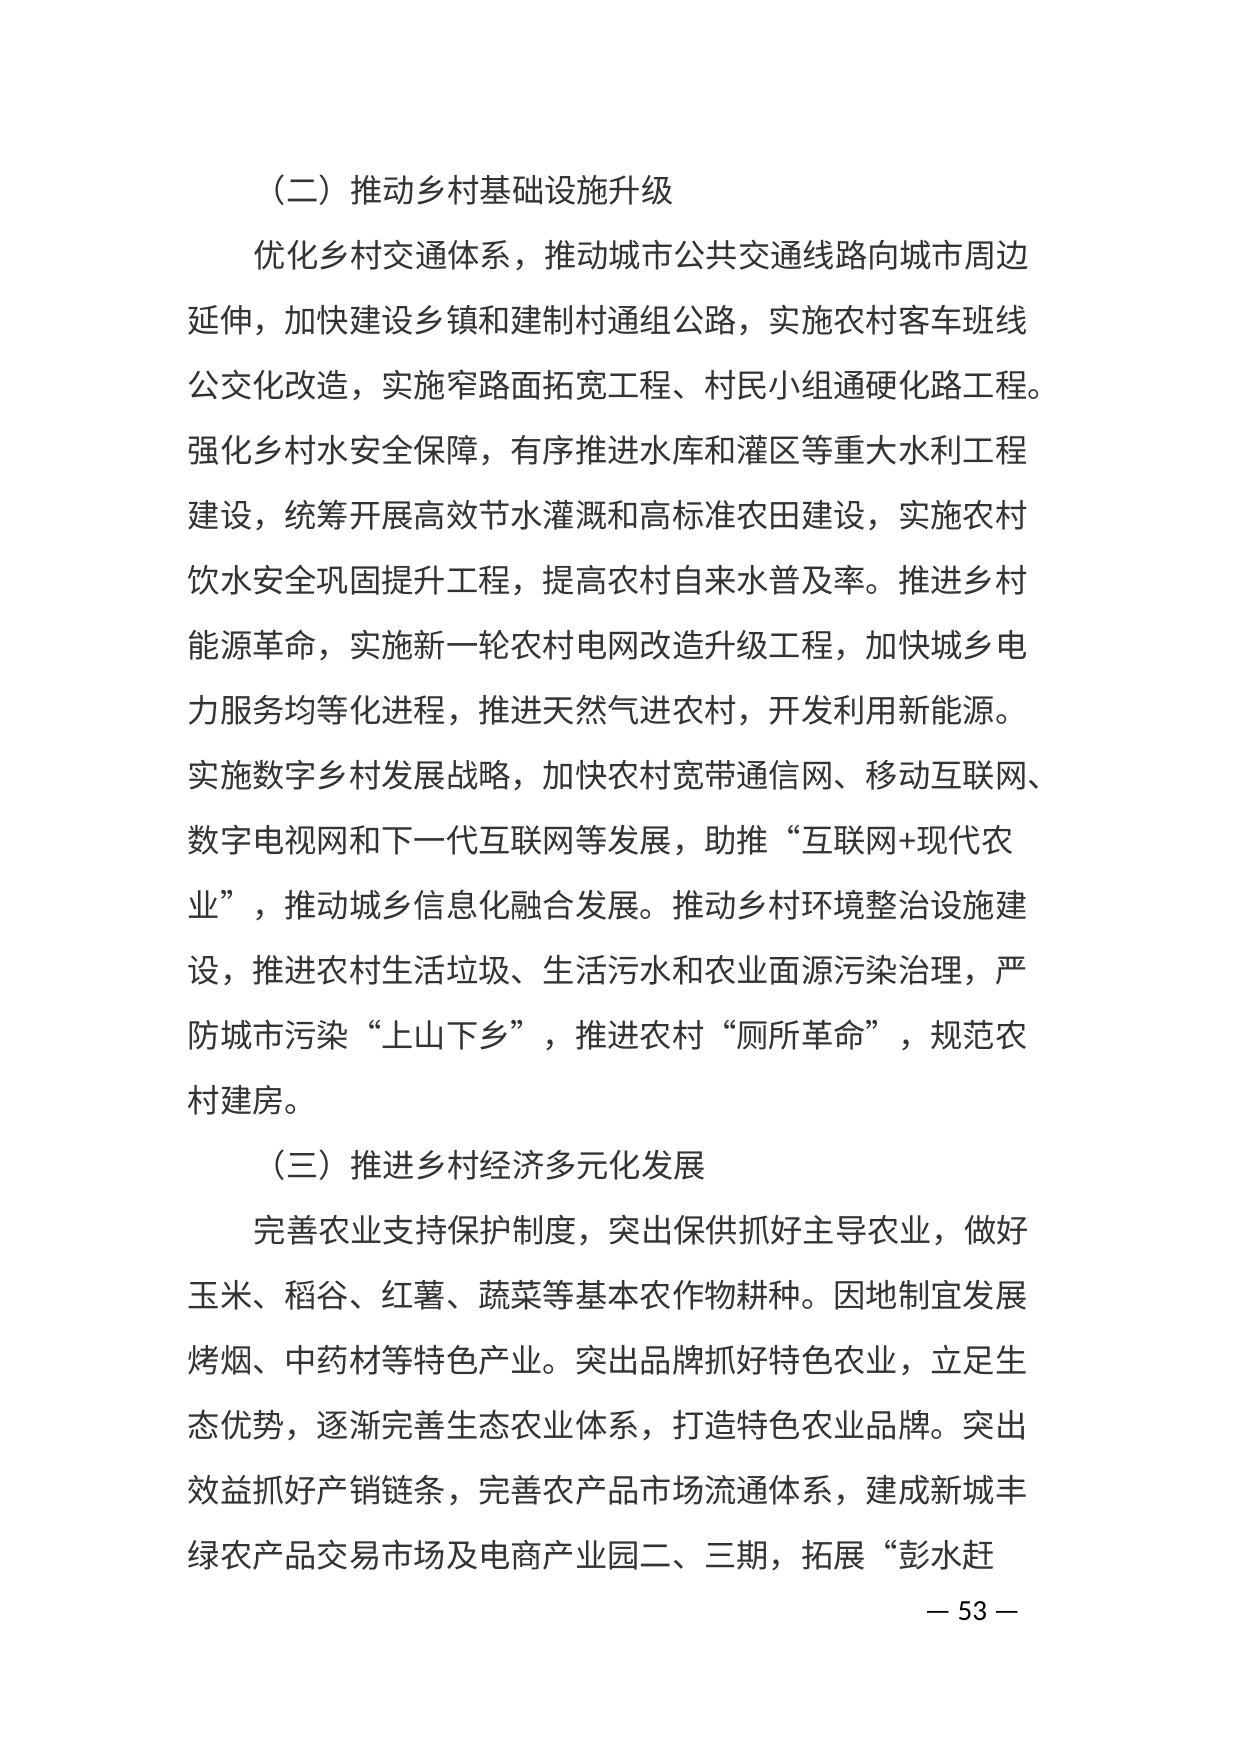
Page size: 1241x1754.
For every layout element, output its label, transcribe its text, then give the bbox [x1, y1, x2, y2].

text （三）推进乡村经济多元化发展 [187, 1131, 1053, 1196]
text （二）推动乡村基础设施升级 [187, 156, 1053, 221]
text 优化乡村交通体系，推动城市公共交通线路向城市周边延伸，加快建设乡镇和建制村通组公路，实施农村客车班线公交化改造，实施窄路面拓宽工程、村民小组通硬化路工程。强化乡村水安全保障，有序推进水库和灌区等重大水利工程建设，统筹开展高效节水灌溉和高标准农田建设，实施农村饮水安全巩固提升工程，提高农村自来水普及率。推进乡村能源革命，实施新一轮农村电网改造升级工程，加快城乡电力服务均等化进程，推进天然气进农村，开发利用新能源。实施数字乡村发展战略，加快农村宽带通信网、移动互联网、数字电视网和下一代互联网等发展，助推“互联网+现代农业”，推动城乡信息化融合发展。推动乡村环境整治设施建设，推进农村生活垃圾、生活污水和农业面源污染治理，严防城市污染“上山下乡”，推进农村“厕所革命”，规范农村建房。 [187, 221, 1053, 1131]
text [187, 1196, 1053, 1586]
